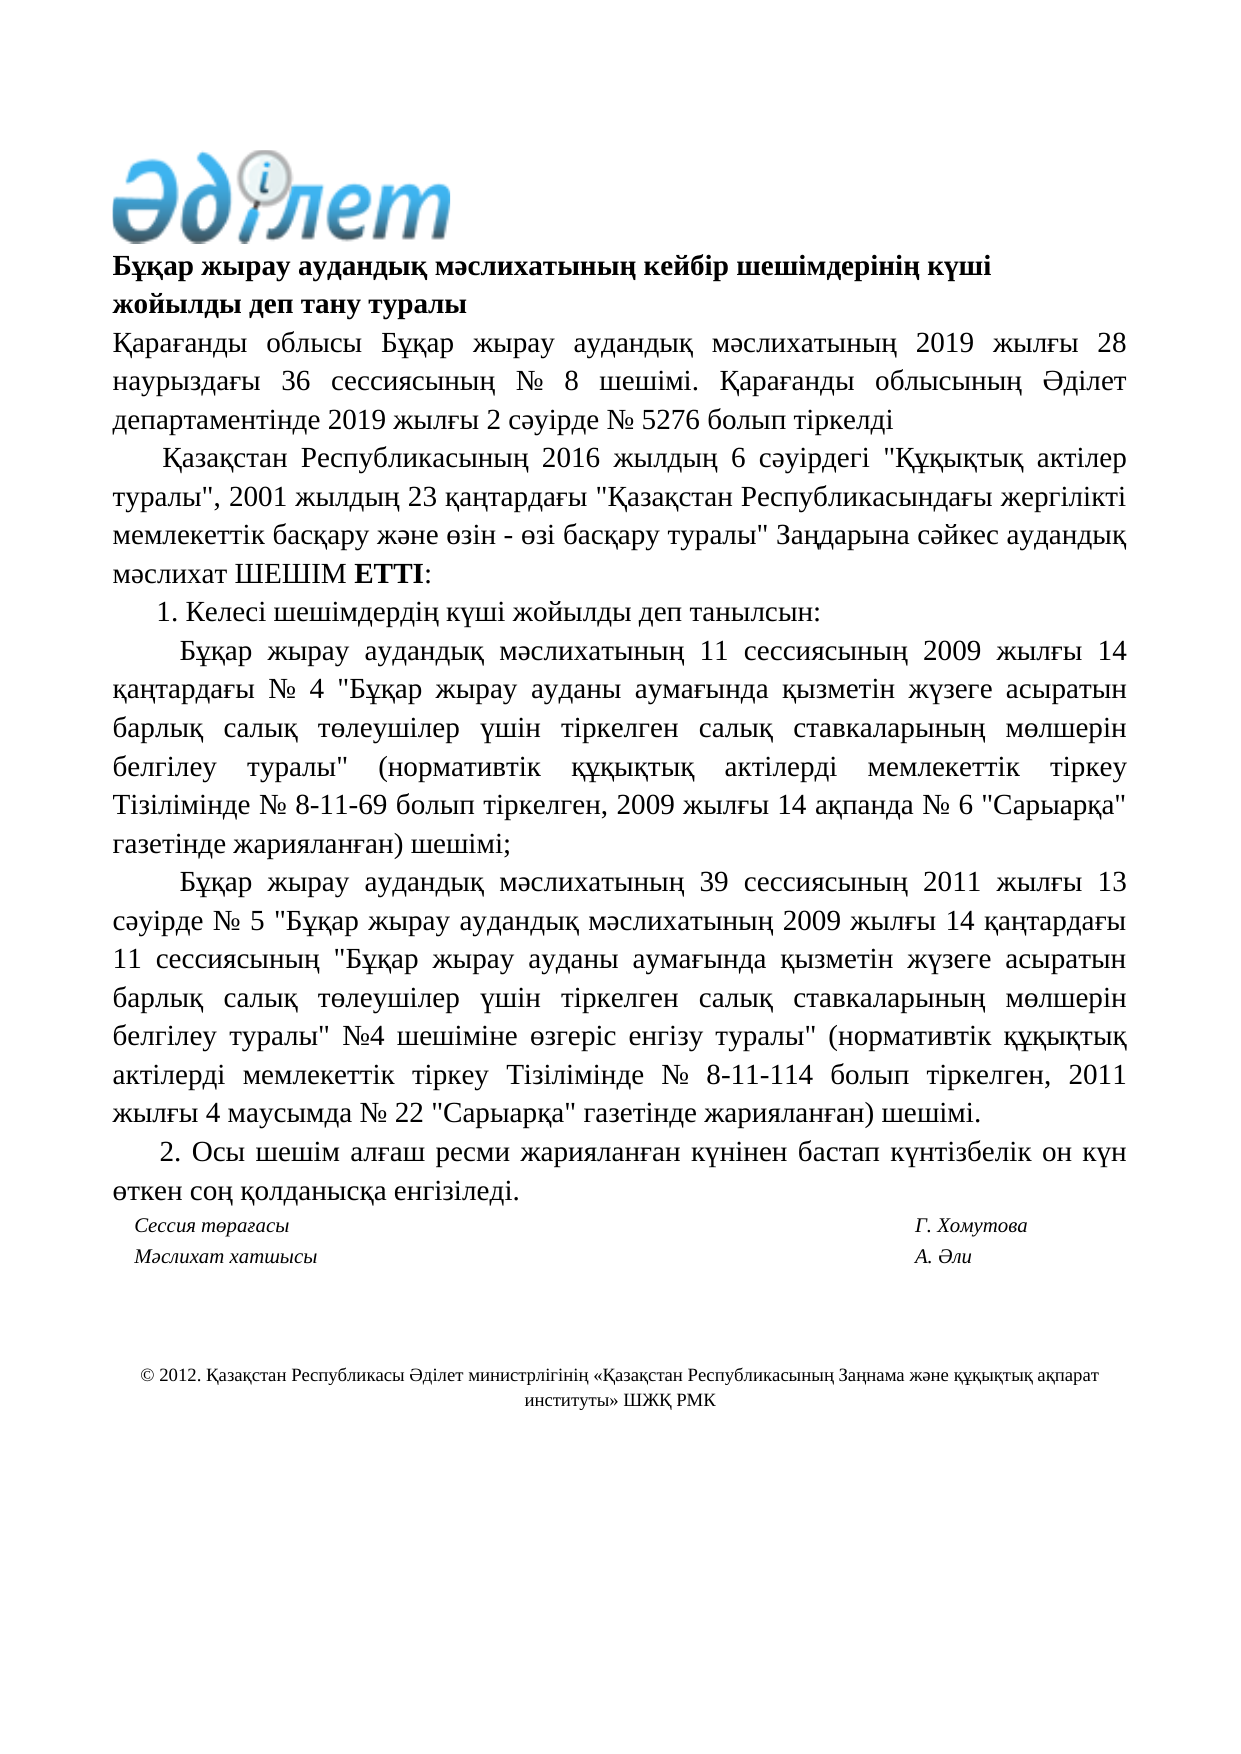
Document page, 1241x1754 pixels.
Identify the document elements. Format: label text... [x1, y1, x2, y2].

table_cell Мәслихат хатшысы [101, 1242, 913, 1273]
table_header Сессия төрағасы [101, 1211, 913, 1242]
text 2. Осы шешім алғаш ресми жарияланған күнінен бастап күнтiзбелiк он күн өткен соң қолданысқа енгiзiледі. [112, 1134, 1128, 1206]
text Қазақстан Республикасының 2016 жылдың 6 сәуірдегі "Құқықтық актілер туралы", 2001 жылдың 23 қаңтардағы "Қазақстан Республикасындағы жергілікті мемлекеттік басқару және өзін - өзі басқару туралы" Заңдарына сәйкес аудандық мәслихат ШЕШІМ ЕТТІ: [112, 440, 1128, 589]
text Бұқар жырау аудандық мәслихатының 11 сессиясының 2009 жылғы 14 қаңтардағы № 4 "Бұқар жырау ауданы аумағында қызметін жүзеге асыратын барлық салық төлеушілер үшін тіркелген салық ставкаларының мөлшерін белгілеу туралы" (нормативтік құқықтық актілерді мемлекеттік тіркеу Тізілімінде № 8-11-69 болып тіркелген, 2009 жылғы 14 ақпанда № 6 "Сарыарқа" газетінде жарияланған) шешімі; [112, 633, 1128, 859]
text Қарағанды облысы Бұқар жырау аудандық мәслихатының 2019 жылғы 28 наурыздағы 36 сессиясының № 8 шешімі. Қарағанды облысының Әділет департаментінде 2019 жылғы 2 сәуірде № 5276 болып тіркелді [112, 325, 1128, 435]
table_header Г. Хомутова [913, 1211, 1240, 1242]
table_cell А. Әли [913, 1242, 1240, 1273]
text © 2012. Қазақстан Республикасы Әділет министрлігінің «Қазақстан Республикасының Заңнама және құқықтық ақпарат институты» ШЖҚ РМК [112, 1364, 1128, 1410]
text Бұқар жырау аудандық мәслихатының 39 сессиясының 2011 жылғы 13 сәуірде № 5 "Бұқар жырау аудандық мәслихатының 2009 жылғы 14 қаңтардағы 11 сессиясының "Бұқар жырау ауданы аумағында қызметін жүзеге асыратын барлық салық төлеушілер үшін тіркелген салық ставкаларының мөлшерін белгілеу туралы" №4 шешіміне өзгеріс енгізу туралы" (нормативтік құқықтық актілерді мемлекеттік тіркеу Тізілімінде № 8-11-114 болып тіркелген, 2011 жылғы 4 маусымда № 22 "Сарыарқа" газетінде жарияланған) шешімі. [112, 864, 1128, 1129]
text Бұқар жырау аудандық мәслихатының кейбір шешімдерінің күші жойылды деп тану туралы [112, 248, 1128, 320]
text 1. Келесі шешімдердің күші жойылды деп танылсын: [112, 594, 1128, 628]
picture [112, 150, 451, 244]
